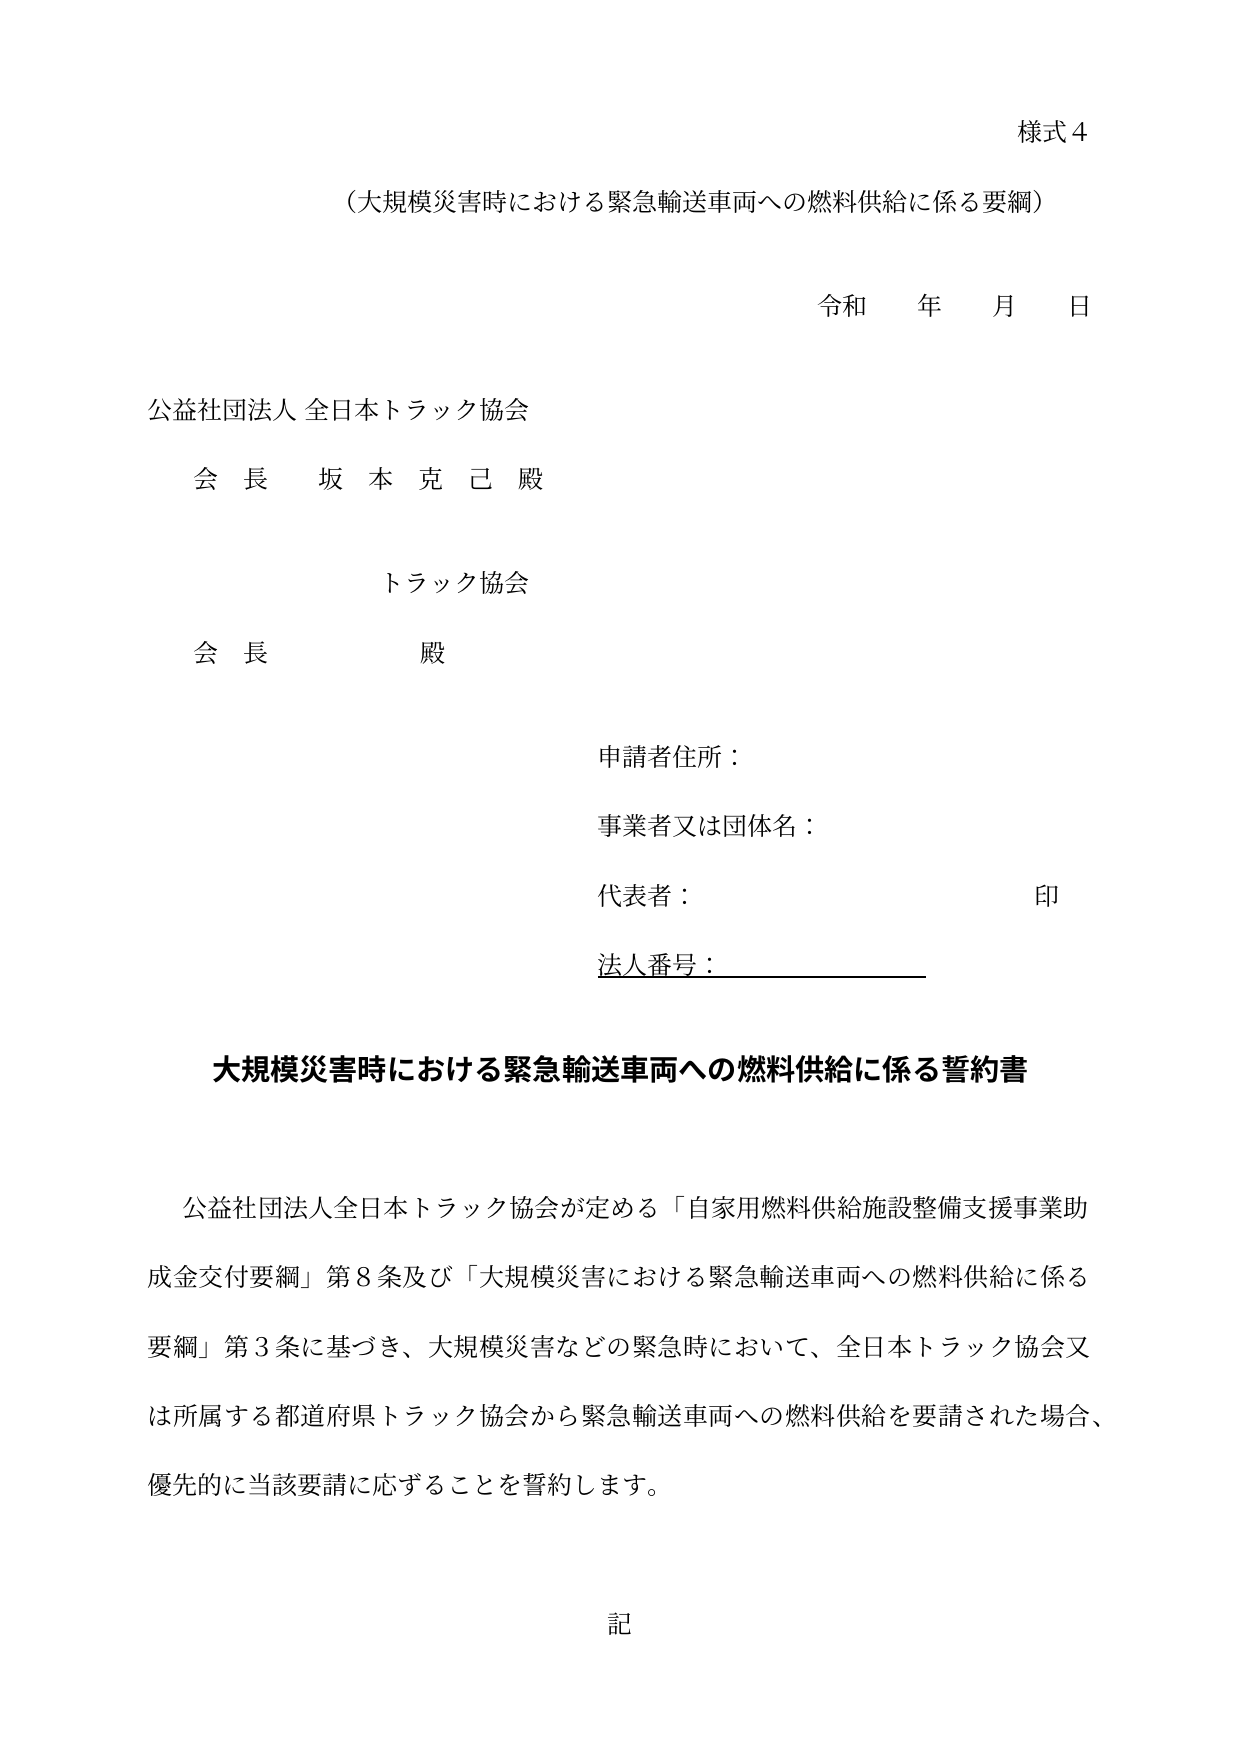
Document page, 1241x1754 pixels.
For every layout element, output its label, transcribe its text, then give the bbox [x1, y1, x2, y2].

text 事業者又は団体名： [148, 790, 1092, 859]
text 様式４ [148, 96, 1092, 166]
text 会 長 坂 本 克 己 殿 [148, 443, 1092, 513]
text 法人番号： [148, 929, 1092, 998]
text 大規模災害時における緊急輸送車両への燃料供給に係る誓約書 [148, 1033, 1092, 1102]
text 公益社団法人全日本トラック協会が定める「自家用燃料供給施設整備支援事業助成金交付要綱」第８条及び「大規模災害における緊急輸送車両への燃料供給に係る要綱」第３条に基づき、大規模災害などの緊急時において、全日本トラック協会又は所属する都道府県トラック協会から緊急輸送車両への燃料供給を要請された場合、優先的に当該要請に応ずることを誓約します。 [148, 1172, 1092, 1519]
text 公益社団法人 全日本トラック協会 [148, 374, 1092, 443]
text 会 長 殿 [148, 617, 1092, 686]
text トラック協会 [148, 547, 1092, 617]
text 令和 年 月 日 [148, 270, 1092, 339]
text 代表者： 印 [148, 859, 1092, 929]
text 申請者住所： [148, 721, 1092, 790]
text 記 [148, 1588, 1092, 1657]
text （大規模災害時における緊急輸送車両への燃料供給に係る要綱） [148, 166, 1092, 235]
